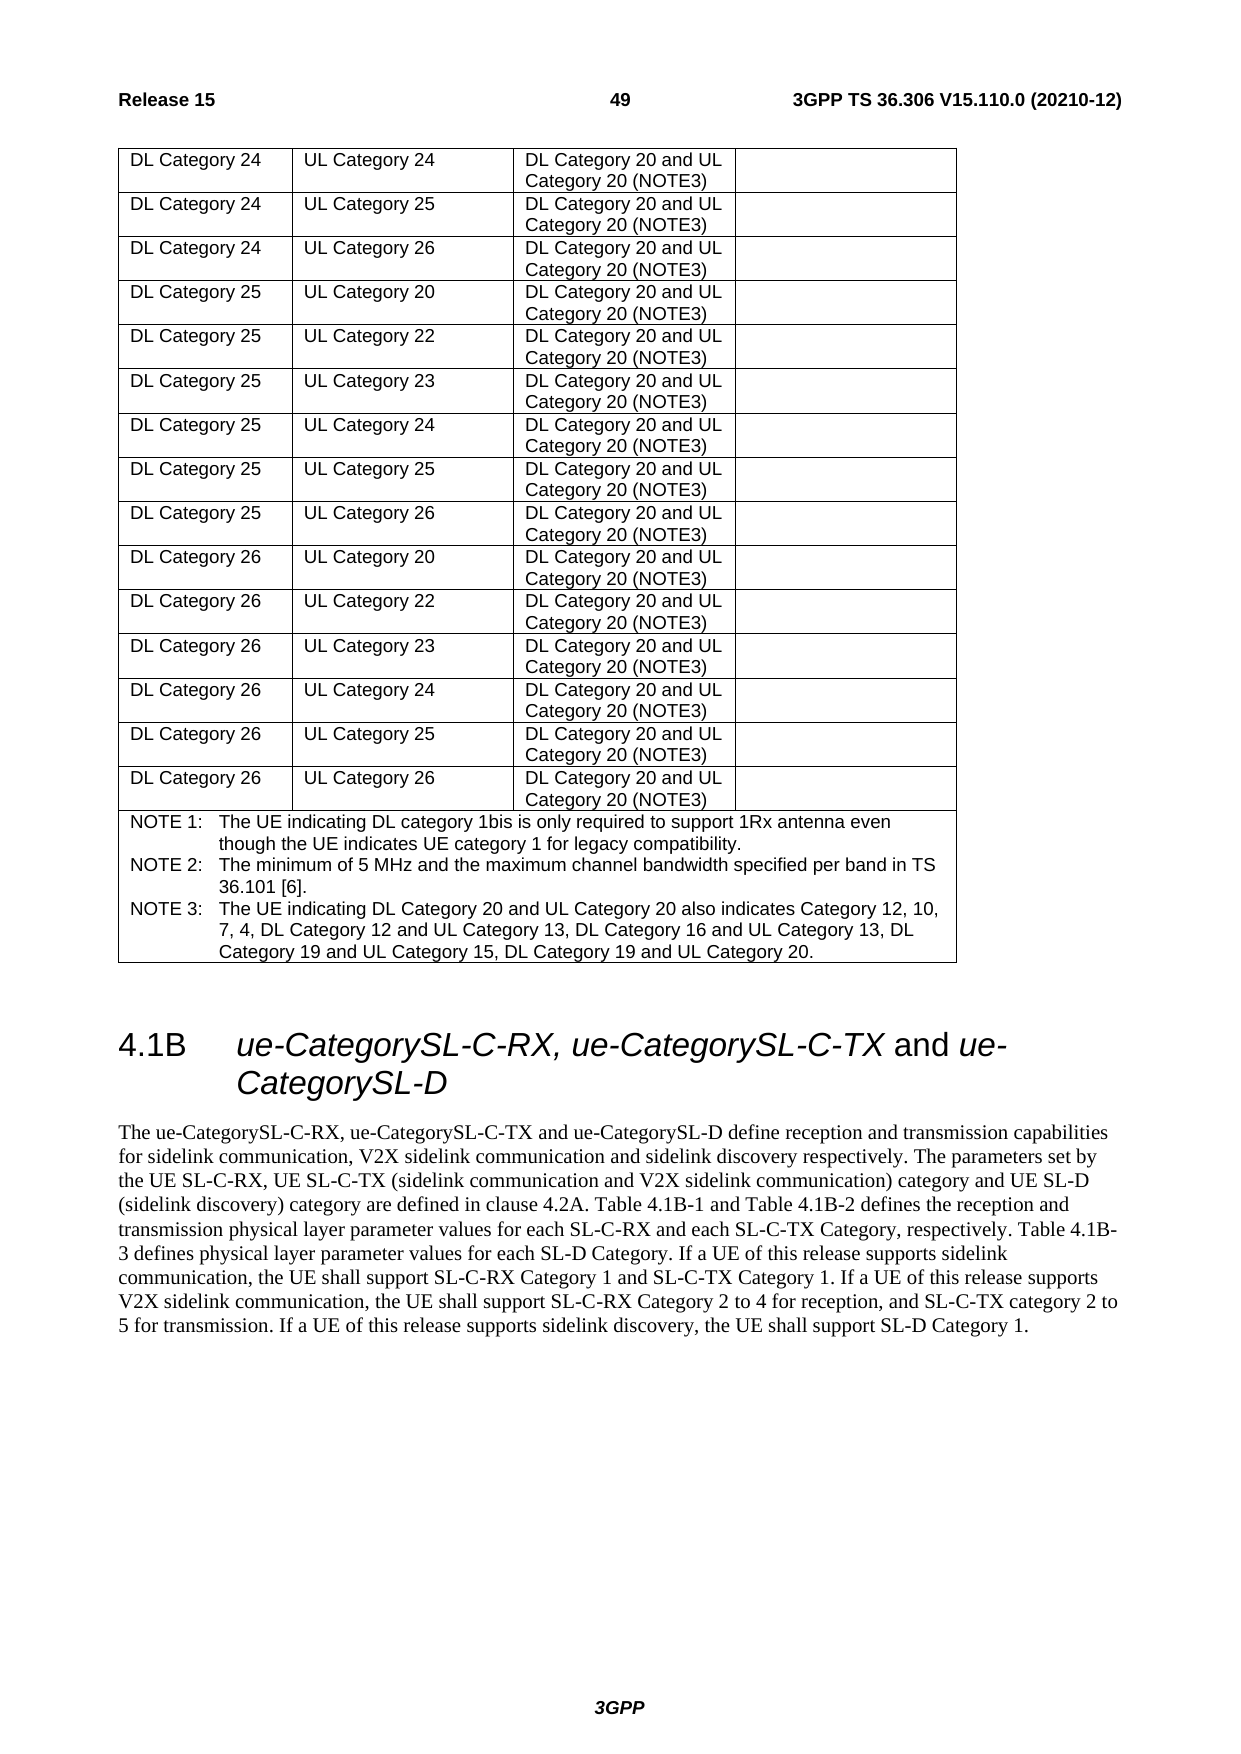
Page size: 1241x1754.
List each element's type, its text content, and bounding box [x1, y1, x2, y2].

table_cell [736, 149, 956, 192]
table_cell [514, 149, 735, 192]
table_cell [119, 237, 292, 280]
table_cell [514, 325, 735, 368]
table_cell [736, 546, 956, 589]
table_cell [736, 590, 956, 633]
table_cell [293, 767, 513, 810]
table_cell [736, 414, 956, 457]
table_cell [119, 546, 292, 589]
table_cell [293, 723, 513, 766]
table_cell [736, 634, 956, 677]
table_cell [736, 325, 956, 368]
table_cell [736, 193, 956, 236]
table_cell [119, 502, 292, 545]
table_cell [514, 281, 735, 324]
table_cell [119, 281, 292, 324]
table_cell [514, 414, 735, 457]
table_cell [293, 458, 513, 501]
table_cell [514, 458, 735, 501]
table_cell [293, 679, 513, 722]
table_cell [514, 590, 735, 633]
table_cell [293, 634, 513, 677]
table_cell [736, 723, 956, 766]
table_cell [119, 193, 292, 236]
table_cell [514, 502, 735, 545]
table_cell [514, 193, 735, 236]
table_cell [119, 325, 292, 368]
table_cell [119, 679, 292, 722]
subtitle 4.1B ue-CategorySL-C-RX, ue-CategorySL-C-TX and ue-CategorySL-D [118, 1024, 1122, 1101]
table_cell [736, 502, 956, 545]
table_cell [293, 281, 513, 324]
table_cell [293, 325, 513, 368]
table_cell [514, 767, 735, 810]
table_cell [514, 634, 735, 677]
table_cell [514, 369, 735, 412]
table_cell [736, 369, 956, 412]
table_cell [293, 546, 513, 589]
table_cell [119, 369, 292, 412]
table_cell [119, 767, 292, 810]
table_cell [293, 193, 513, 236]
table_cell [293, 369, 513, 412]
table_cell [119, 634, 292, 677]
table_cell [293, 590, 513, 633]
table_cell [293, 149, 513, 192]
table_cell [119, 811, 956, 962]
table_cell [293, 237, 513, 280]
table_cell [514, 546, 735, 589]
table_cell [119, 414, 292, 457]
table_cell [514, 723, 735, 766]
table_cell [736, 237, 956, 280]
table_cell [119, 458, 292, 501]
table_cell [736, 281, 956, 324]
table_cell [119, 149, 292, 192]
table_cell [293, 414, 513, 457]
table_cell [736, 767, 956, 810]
text The ue-CategorySL-C-RX, ue-CategorySL-C-TX and ue-CategorySL-D define reception and transmission capabilities for sidelink communication, V2X sidelink communication and sidelink discovery respectively. The parameters set by the UE SL-C-RX, UE SL-C-TX (sidelink communication and V2X sidelink communication) category and UE SL-D (sidelink discovery) category are defined in clause 4.2A. Table 4.1B-1 and Table 4.1B-2 defines the reception and transmission physical layer parameter values for each SL-C-RX and each SL-C-TX Category, respectively. Table 4.1B-3 defines physical layer parameter values for each SL-D Category. If a UE of this release supports sidelink communication, the UE shall support SL-C-RX Category 1 and SL-C-TX Category 1. If a UE of this release supports V2X sidelink communication, the UE shall support SL-C-RX Category 2 to 4 for reception, and SL-C-TX category 2 to 5 for transmission. If a UE of this release supports sidelink discovery, the UE shall support SL-D Category 1. [118, 1120, 1122, 1337]
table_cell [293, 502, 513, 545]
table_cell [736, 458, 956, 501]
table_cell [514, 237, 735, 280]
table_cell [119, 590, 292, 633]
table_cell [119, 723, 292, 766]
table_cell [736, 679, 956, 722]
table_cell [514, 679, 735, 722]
